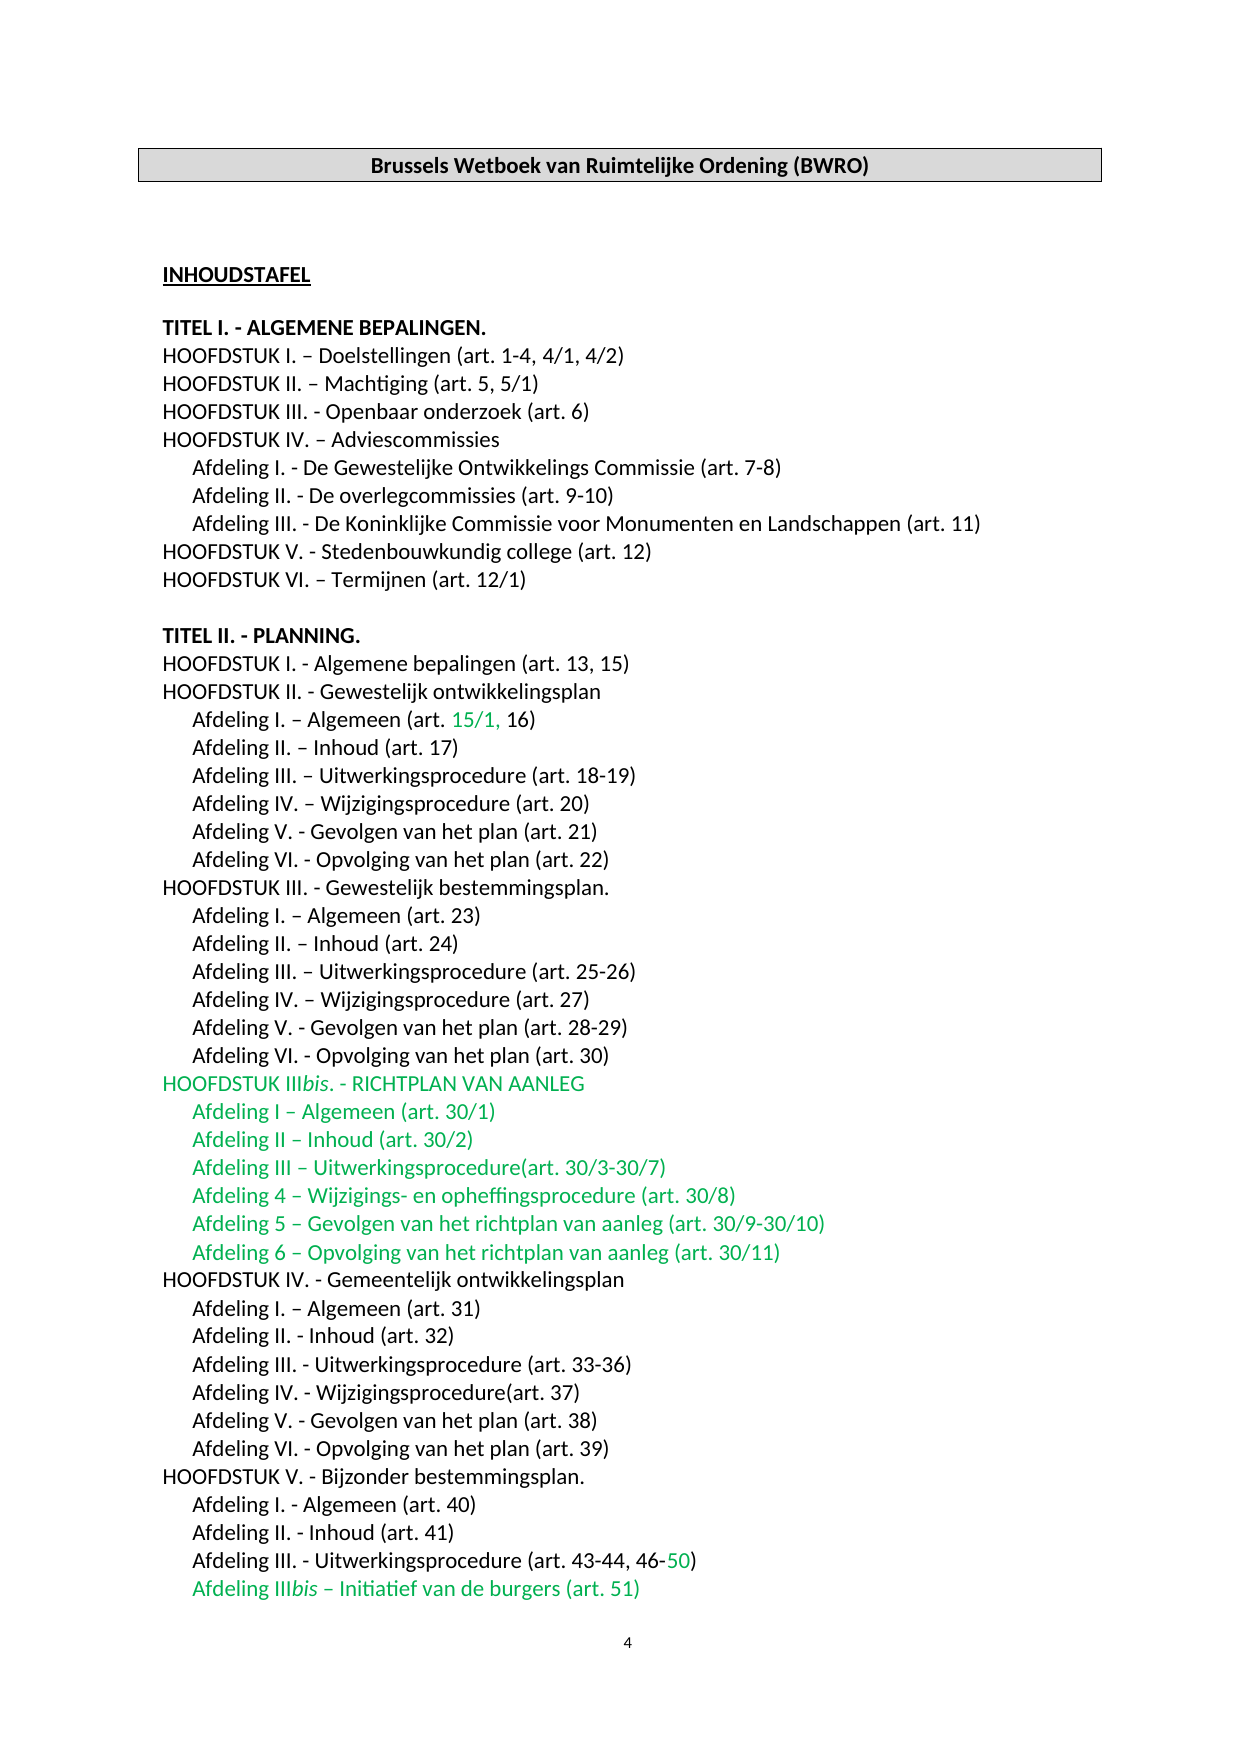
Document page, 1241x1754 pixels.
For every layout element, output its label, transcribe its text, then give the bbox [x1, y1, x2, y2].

text Afdeling II. - Inhoud (art. 41) [177, 1518, 1093, 1546]
text Afdeling VI. - Opvolging van het plan (art. 30) [177, 1041, 1093, 1069]
text HOOFDSTUK V. - Bijzonder bestemmingsplan. [148, 1462, 1093, 1490]
text Afdeling III – Uitwerkingsprocedure(art. 30/3-30/7) [177, 1153, 1093, 1182]
text Afdeling V. - Gevolgen van het plan (art. 38) [177, 1406, 1093, 1434]
text Afdeling II – Inhoud (art. 30/2) [177, 1126, 1093, 1153]
text Afdeling V. - Gevolgen van het plan (art. 28-29) [177, 1013, 1093, 1041]
text Afdeling IV. – Wijzigingsprocedure (art. 20) [177, 789, 1093, 817]
text Afdeling VI. - Opvolging van het plan (art. 39) [177, 1434, 1093, 1462]
subtitle INHOUDSTAFEL [148, 260, 1093, 288]
text Afdeling IV. - Wijzigingsprocedure(art. 37) [177, 1378, 1093, 1406]
text HOOFDSTUK III. - Gewestelijk bestemmingsplan. [148, 873, 1093, 901]
text Afdeling III. - Uitwerkingsprocedure (art. 33-36) [177, 1350, 1093, 1378]
subtitle TITEL I. - ALGEMENE BEPALINGEN. [148, 313, 1093, 341]
text Afdeling V. - Gevolgen van het plan (art. 21) [177, 817, 1093, 845]
text Afdeling II. - De overlegcommissies (art. 9-10) [177, 481, 1093, 509]
text Afdeling III. – Uitwerkingsprocedure (art. 18-19) [177, 761, 1093, 789]
text Afdeling II. – Inhoud (art. 17) [177, 733, 1093, 761]
text Afdeling III. – Uitwerkingsprocedure (art. 25-26) [177, 957, 1093, 985]
text Afdeling II. - Inhoud (art. 32) [177, 1322, 1093, 1350]
text Afdeling IIIbis – Initiatief van de burgers (art. 51) [177, 1574, 1093, 1602]
text Afdeling VI. - Opvolging van het plan (art. 22) [177, 845, 1093, 873]
text Afdeling IV. – Wijzigingsprocedure (art. 27) [177, 985, 1093, 1013]
text Afdeling III. - Uitwerkingsprocedure (art. 43-44, 46-50) [177, 1546, 1093, 1574]
text Afdeling I. – Algemeen (art. 31) [177, 1294, 1093, 1322]
text Afdeling 6 – Opvolging van het richtplan van aanleg (art. 30/11) [177, 1238, 1093, 1266]
text HOOFDSTUK IV. - Gemeentelijk ontwikkelingsplan [148, 1266, 1093, 1294]
text Afdeling I. – Algemeen (art. 23) [177, 901, 1093, 929]
text HOOFDSTUK I. – Doelstellingen (art. 1-4, 4/1, 4/2) [148, 341, 1093, 369]
text HOOFDSTUK II. – Machtiging (art. 5, 5/1) [148, 369, 1093, 397]
text Afdeling 4 – Wijzigings- en opheffingsprocedure (art. 30/8) [177, 1182, 1093, 1209]
text HOOFDSTUK II. - Gewestelijk ontwikkelingsplan [148, 677, 1093, 705]
text Afdeling I. – Algemeen (art. 15/1, 16) [177, 705, 1093, 733]
text Afdeling I. - Algemeen (art. 40) [177, 1490, 1093, 1518]
subtitle Brussels Wetboek van Ruimtelijke Ordening (BWRO) [139, 149, 1101, 181]
text Afdeling III. - De Koninklijke Commissie voor Monumenten en Landschappen (art. 11) [177, 509, 1093, 537]
text Afdeling II. – Inhoud (art. 24) [177, 929, 1093, 957]
text Afdeling 5 – Gevolgen van het richtplan van aanleg (art. 30/9-30/10) [177, 1209, 1093, 1238]
text Afdeling I. - De Gewestelijke Ontwikkelings Commissie (art. 7-8) [177, 453, 1093, 481]
text HOOFDSTUK V. - Stedenbouwkundig college (art. 12) [148, 537, 1093, 565]
text Afdeling I – Algemeen (art. 30/1) [177, 1097, 1093, 1126]
text HOOFDSTUK I. - Algemene bepalingen (art. 13, 15) [148, 649, 1093, 677]
text HOOFDSTUK IIIbis. - RICHTPLAN VAN AANLEG [148, 1069, 1093, 1097]
text HOOFDSTUK VI. – Termijnen (art. 12/1) [148, 565, 1093, 593]
text HOOFDSTUK III. - Openbaar onderzoek (art. 6) [148, 397, 1093, 425]
subtitle TITEL II. - PLANNING. [148, 621, 1093, 649]
text HOOFDSTUK IV. – Adviescommissies [148, 425, 1093, 453]
